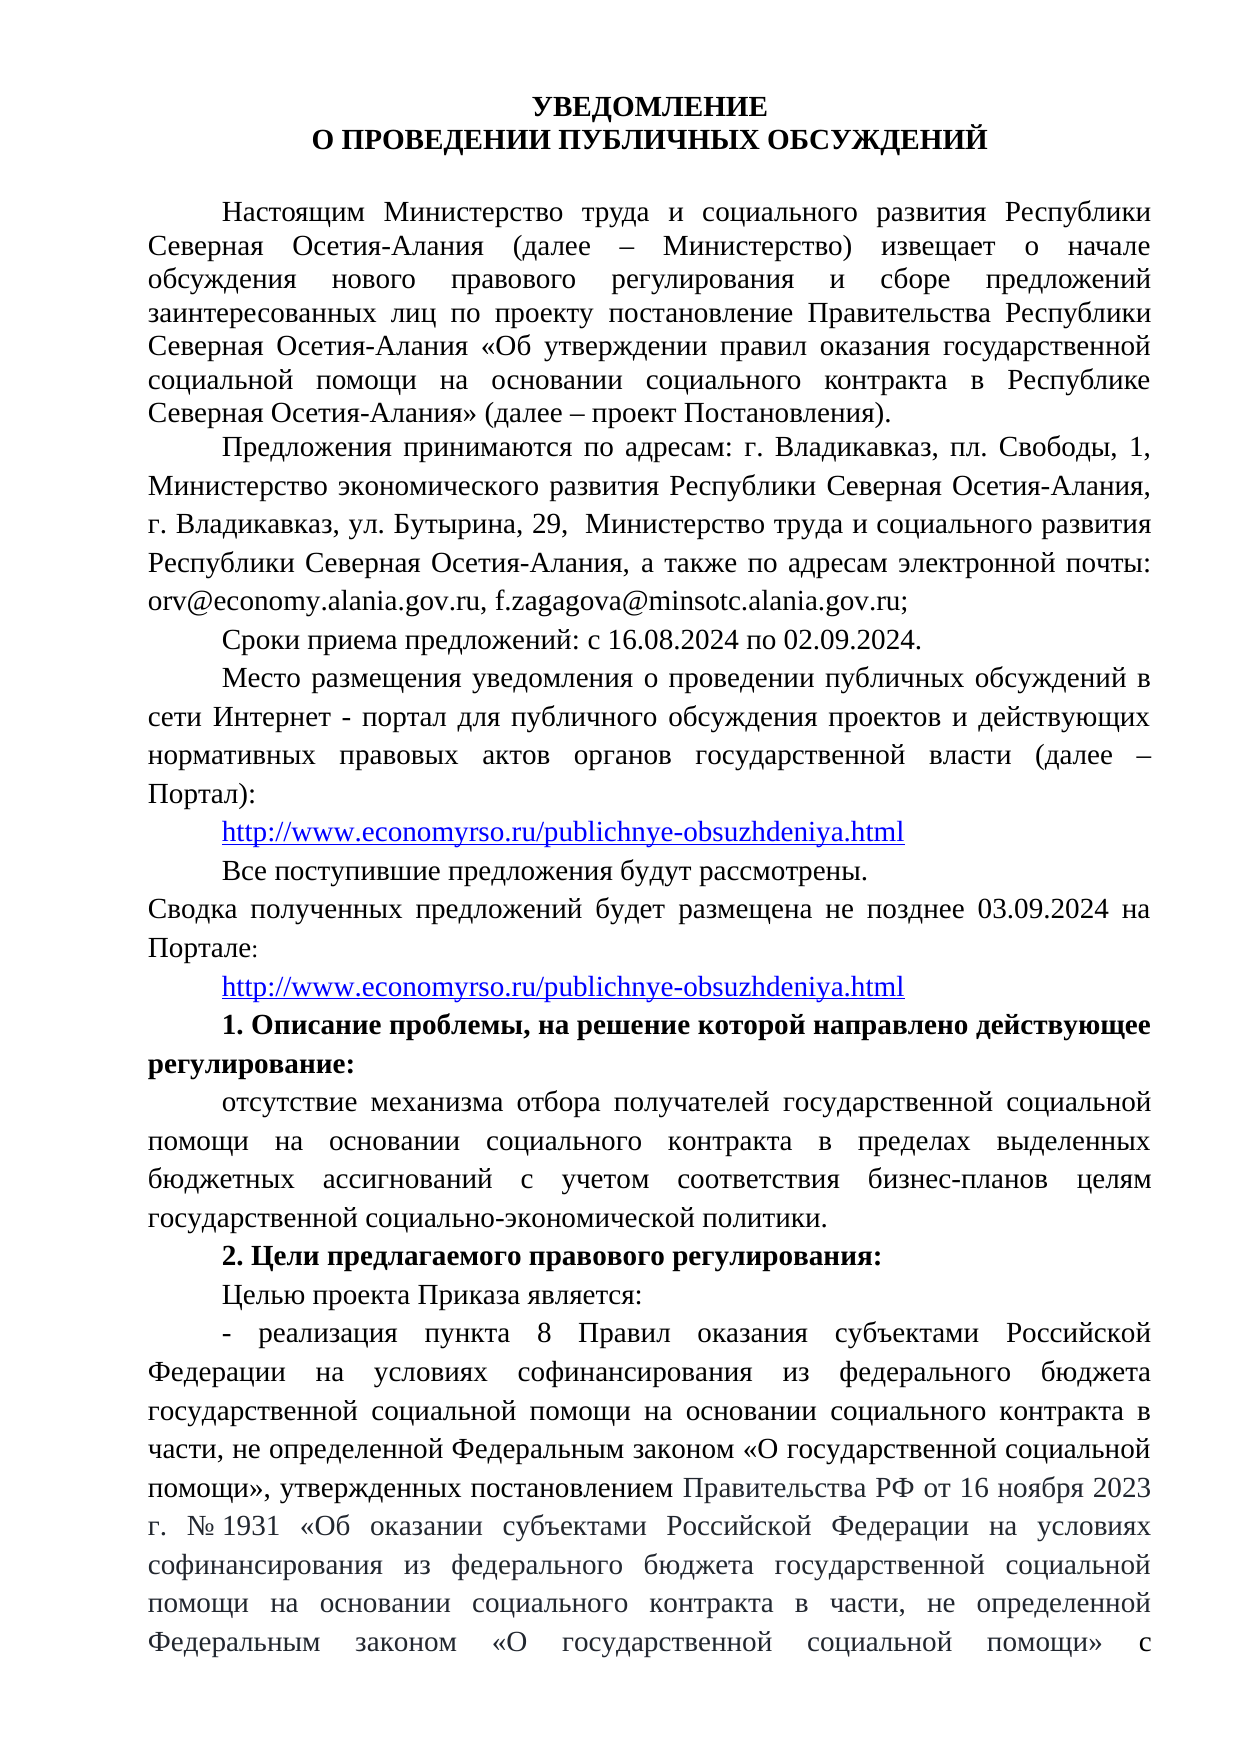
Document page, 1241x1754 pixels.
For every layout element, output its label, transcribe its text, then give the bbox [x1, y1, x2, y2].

text Место размещения уведомления о проведении публичных обсуждений в сети Интернет - портал для публичного обсуждения проектов и действующих нормативных правовых актов органов государственной власти (далее – Портал): [148, 660, 1152, 809]
text УВЕДОМЛЕНИЕ [148, 89, 1152, 122]
text отсутствие механизма отбора получателей государственной социальной помощи на основании социального контракта в пределах выделенных бюджетных ассигнований с учетом соответствия бизнес-планов целям государственной социально-экономической политики. [148, 1084, 1152, 1123]
text Целью проекта Приказа является: [148, 1277, 1152, 1311]
text Предложения принимаются по адресам: г. Владикавказ, пл. Свободы, 1, Министерство экономического развития Республики Северная Осетия-Алания, г. Владикавказ, ул. Бутырина, 29, Министерство труда и социального развития Республики Северная Осетия-Алания, а также по адресам электронной почты: orv@economy.alania.gov.ru, f.zagagova@minsotc.alania.gov.ru; [148, 429, 1152, 617]
text 1. Описание проблемы, на решение которой направлено действующее регулирование: [148, 1007, 1152, 1079]
text Сроки приема предложений: с 16.08.2024 по 02.09.2024. [148, 622, 1152, 655]
text 2. Цели предлагаемого правового регулирования: [148, 1238, 1152, 1272]
text Настоящим Министерство труда и социального развития Республики Северная Осетия-Алания (далее – Министерство) извещает о начале обсуждения нового правового регулирования и сборе предложений заинтересованных лиц по проекту постановление Правительства Республики Северная Осетия-Алания «Об утверждении правил оказания государственной социальной помощи на основании социального контракта в Республике Северная Осетия-Алания» (далее – проект Постановления). [148, 194, 1152, 429]
text Все поступившие предложения будут рассмотрены. [148, 853, 1152, 887]
text http://www.economyrso.ru/publichnye-obsuzhdeniya.html [148, 814, 1152, 848]
text Сводка полученных предложений будет размещена не позднее 03.09.2024 на Портале: [148, 892, 1152, 964]
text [148, 1619, 1152, 1657]
text О ПРОВЕДЕНИИ ПУБЛИЧНЫХ ОБСУЖДЕНИЙ [148, 122, 1152, 156]
text отсутствие механизма отбора получателей государственной социальной помощи на основании социального контракта в пределах выделенных бюджетных ассигнований с учетом соответствия бизнес-планов целям государственной социально-экономической политики. [148, 1195, 1152, 1233]
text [148, 1316, 1152, 1547]
text http://www.economyrso.ru/publichnye-obsuzhdeniya.html [148, 969, 1152, 1002]
